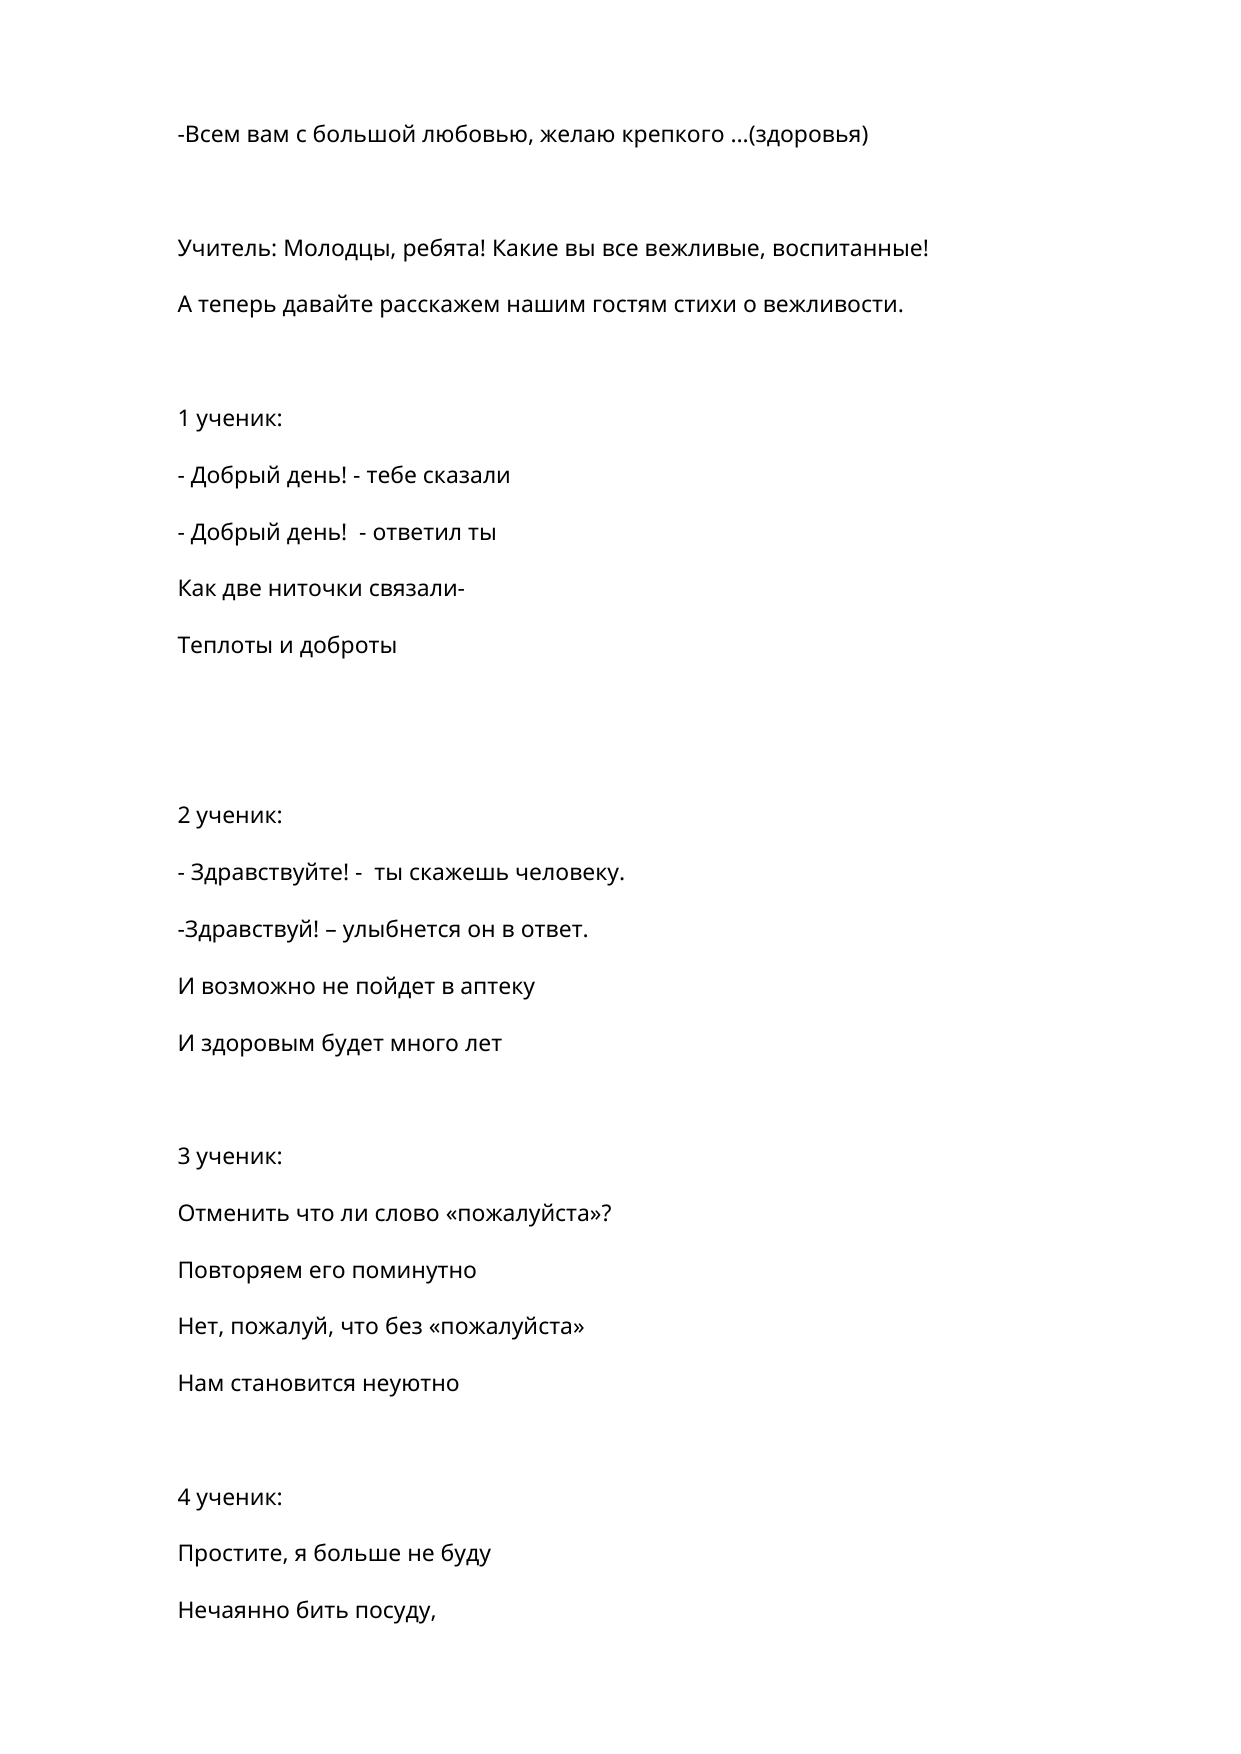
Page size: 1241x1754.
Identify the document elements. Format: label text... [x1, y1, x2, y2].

text Отменить что ли слово «пожалуйста»? [177, 1197, 1152, 1228]
text Нам становится неуютно [177, 1367, 1152, 1398]
text Теплоты и доброты [177, 629, 1152, 660]
text 2 ученик: [177, 799, 1152, 831]
text И здоровым будет много лет [177, 1026, 1152, 1058]
text 4 ученик: [177, 1481, 1152, 1512]
text Как две ниточки связали- [177, 572, 1152, 603]
text И возможно не пойдет в аптеку [177, 970, 1152, 1001]
text Учитель: Молодцы, ребята! Какие вы все вежливые, воспитанные! [177, 232, 1152, 263]
text 3 ученик: [177, 1140, 1152, 1171]
text Нечаянно бить посуду, [177, 1594, 1152, 1625]
text - Добрый день! - ответил ты [177, 516, 1152, 547]
text Простите, я больше не буду [177, 1537, 1152, 1569]
text - Здравствуйте! - ты скажешь человеку. [177, 856, 1152, 887]
text - Добрый день! - тебе сказали [177, 459, 1152, 490]
text А теперь давайте расскажем нашим гостям стихи о вежливости. [177, 288, 1152, 320]
text Повторяем его поминутно [177, 1253, 1152, 1285]
text -Здравствуй! – улыбнется он в ответ. [177, 913, 1152, 944]
text Нет, пожалуй, что без «пожалуйста» [177, 1310, 1152, 1342]
text 1 ученик: [177, 402, 1152, 433]
text -Всем вам с большой любовью, желаю крепкого …(здоровья) [177, 118, 1152, 149]
